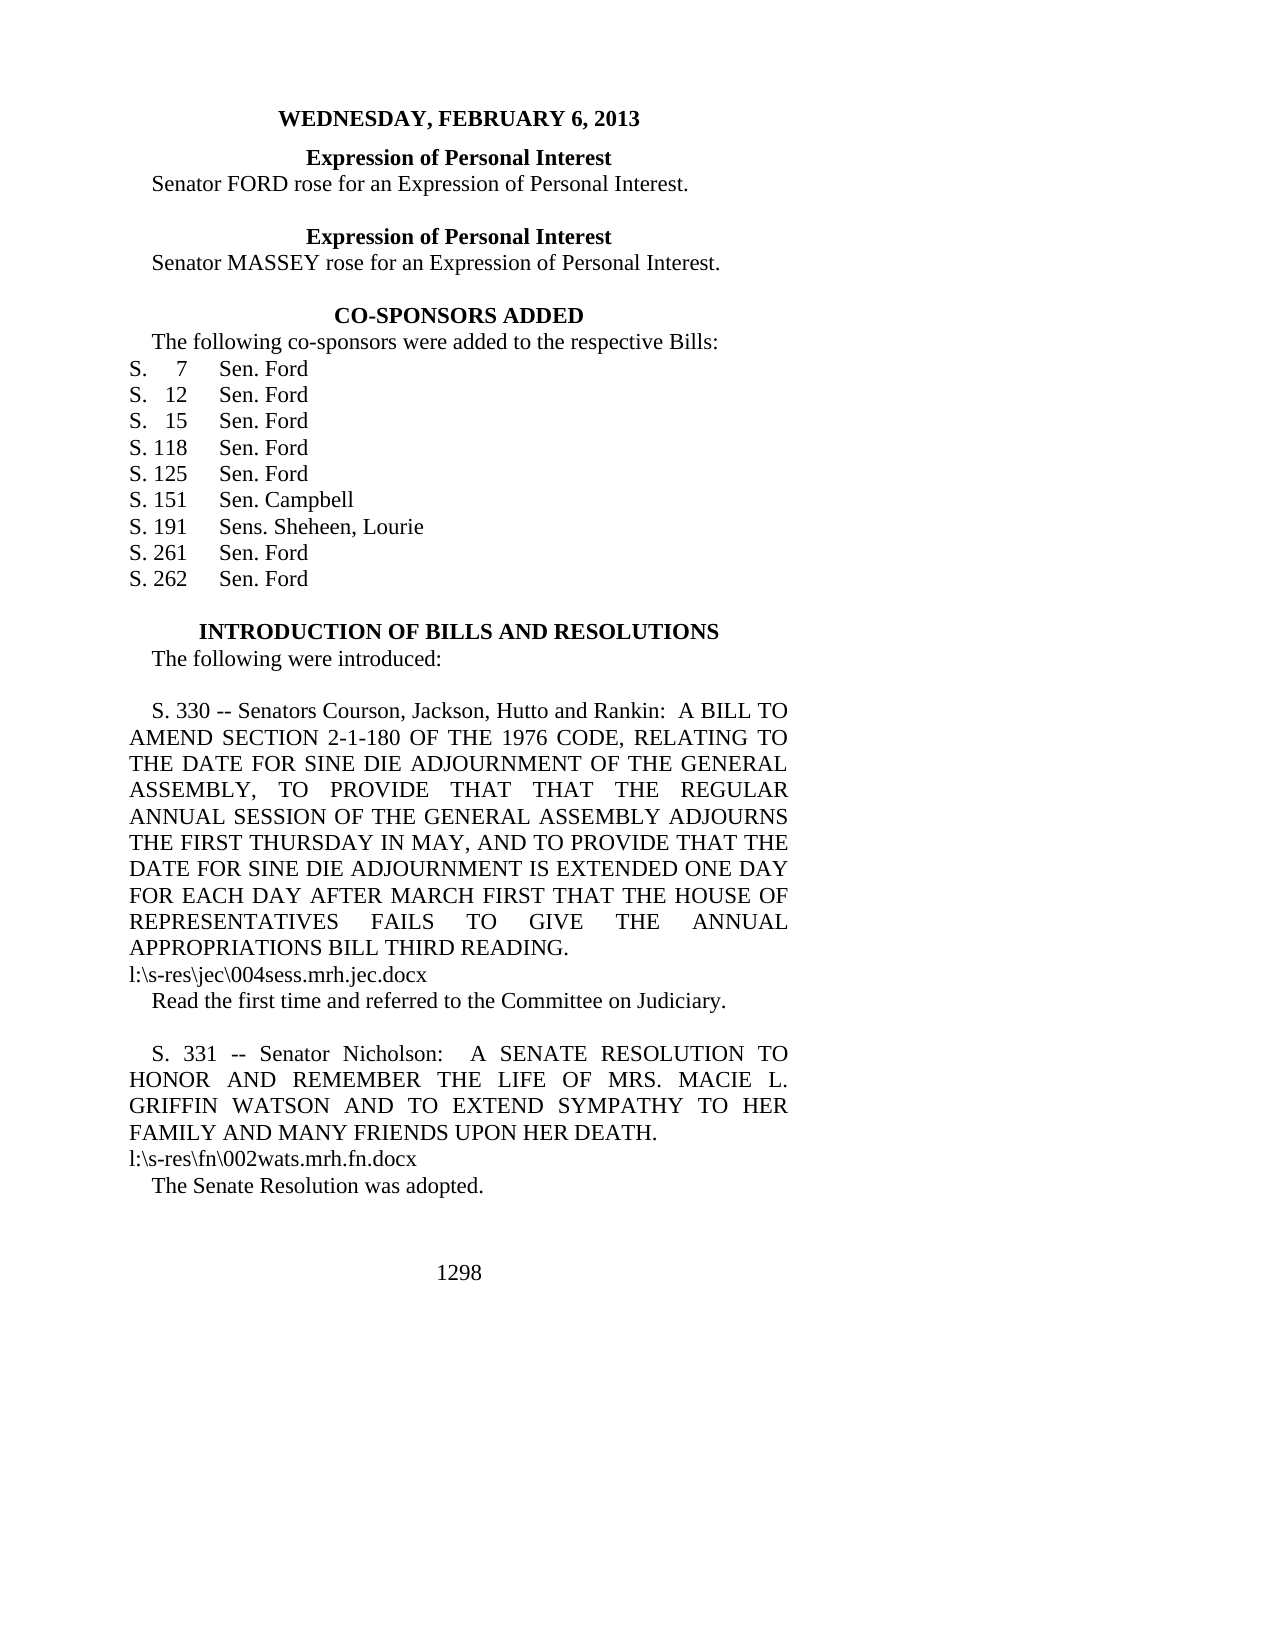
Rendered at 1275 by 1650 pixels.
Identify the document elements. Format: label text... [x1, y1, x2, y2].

text The Senate Resolution was adopted. [129, 1172, 789, 1198]
text S. 261 Sen. Ford [129, 539, 789, 566]
text The following co-sponsors were added to the respective Bills: [129, 328, 789, 355]
text Expression of Personal Interest [129, 223, 789, 249]
text S. 151 Sen. Campbell [129, 486, 789, 513]
text l:\s-res\jec\004sess.mrh.jec.docx [129, 961, 789, 987]
text l:\s-res\fn\002wats.mrh.fn.docx [129, 1145, 789, 1172]
text S. 7 Sen. Ford [129, 355, 789, 381]
text CO-SPONSORS ADDED [129, 302, 789, 328]
text Expression of Personal Interest [129, 144, 789, 170]
text S. 15 Sen. Ford [129, 407, 789, 434]
text S. 262 Sen. Ford [129, 566, 789, 592]
text The following were introduced: [129, 644, 789, 671]
text Senator MASSEY rose for an Expression of Personal Interest. [129, 249, 789, 276]
text S. 330 -- Senators Courson, Jackson, Hutto and Rankin: A BILL TO AMEND SECTION 2-1-180 OF THE 1976 CODE, RELATING TO THE DATE FOR SINE DIE ADJOURNMENT OF THE GENERAL ASSEMBLY, TO PROVIDE THAT THAT THE REGULAR ANNUAL SESSION OF THE GENERAL ASSEMBLY ADJOURNS THE FIRST THURSDAY IN MAY, AND TO PROVIDE THAT THE DATE FOR SINE DIE ADJOURNMENT IS EXTENDED ONE DAY FOR EACH DAY AFTER MARCH FIRST THAT THE HOUSE OF REPRESENTATIVES FAILS TO GIVE THE ANNUAL APPROPRIATIONS BILL THIRD READING. [129, 697, 789, 961]
text Senator FORD rose for an Expression of Personal Interest. [129, 170, 789, 197]
text INTRODUCTION OF BILLS AND RESOLUTIONS [129, 618, 789, 644]
text S. 191 Sens. Sheheen, Lourie [129, 513, 789, 539]
text S. 118 Sen. Ford [129, 434, 789, 460]
text Read the first time and referred to the Committee on Judiciary. [129, 987, 789, 1013]
text S. 125 Sen. Ford [129, 460, 789, 486]
text S. 12 Sen. Ford [129, 381, 789, 407]
text S. 331 -- Senator Nicholson: A SENATE RESOLUTION TO HONOR AND REMEMBER THE LIFE OF MRS. MACIE L. GRIFFIN WATSON AND TO EXTEND SYMPATHY TO HER FAMILY AND MANY FRIENDS UPON HER DEATH. [129, 1040, 789, 1145]
